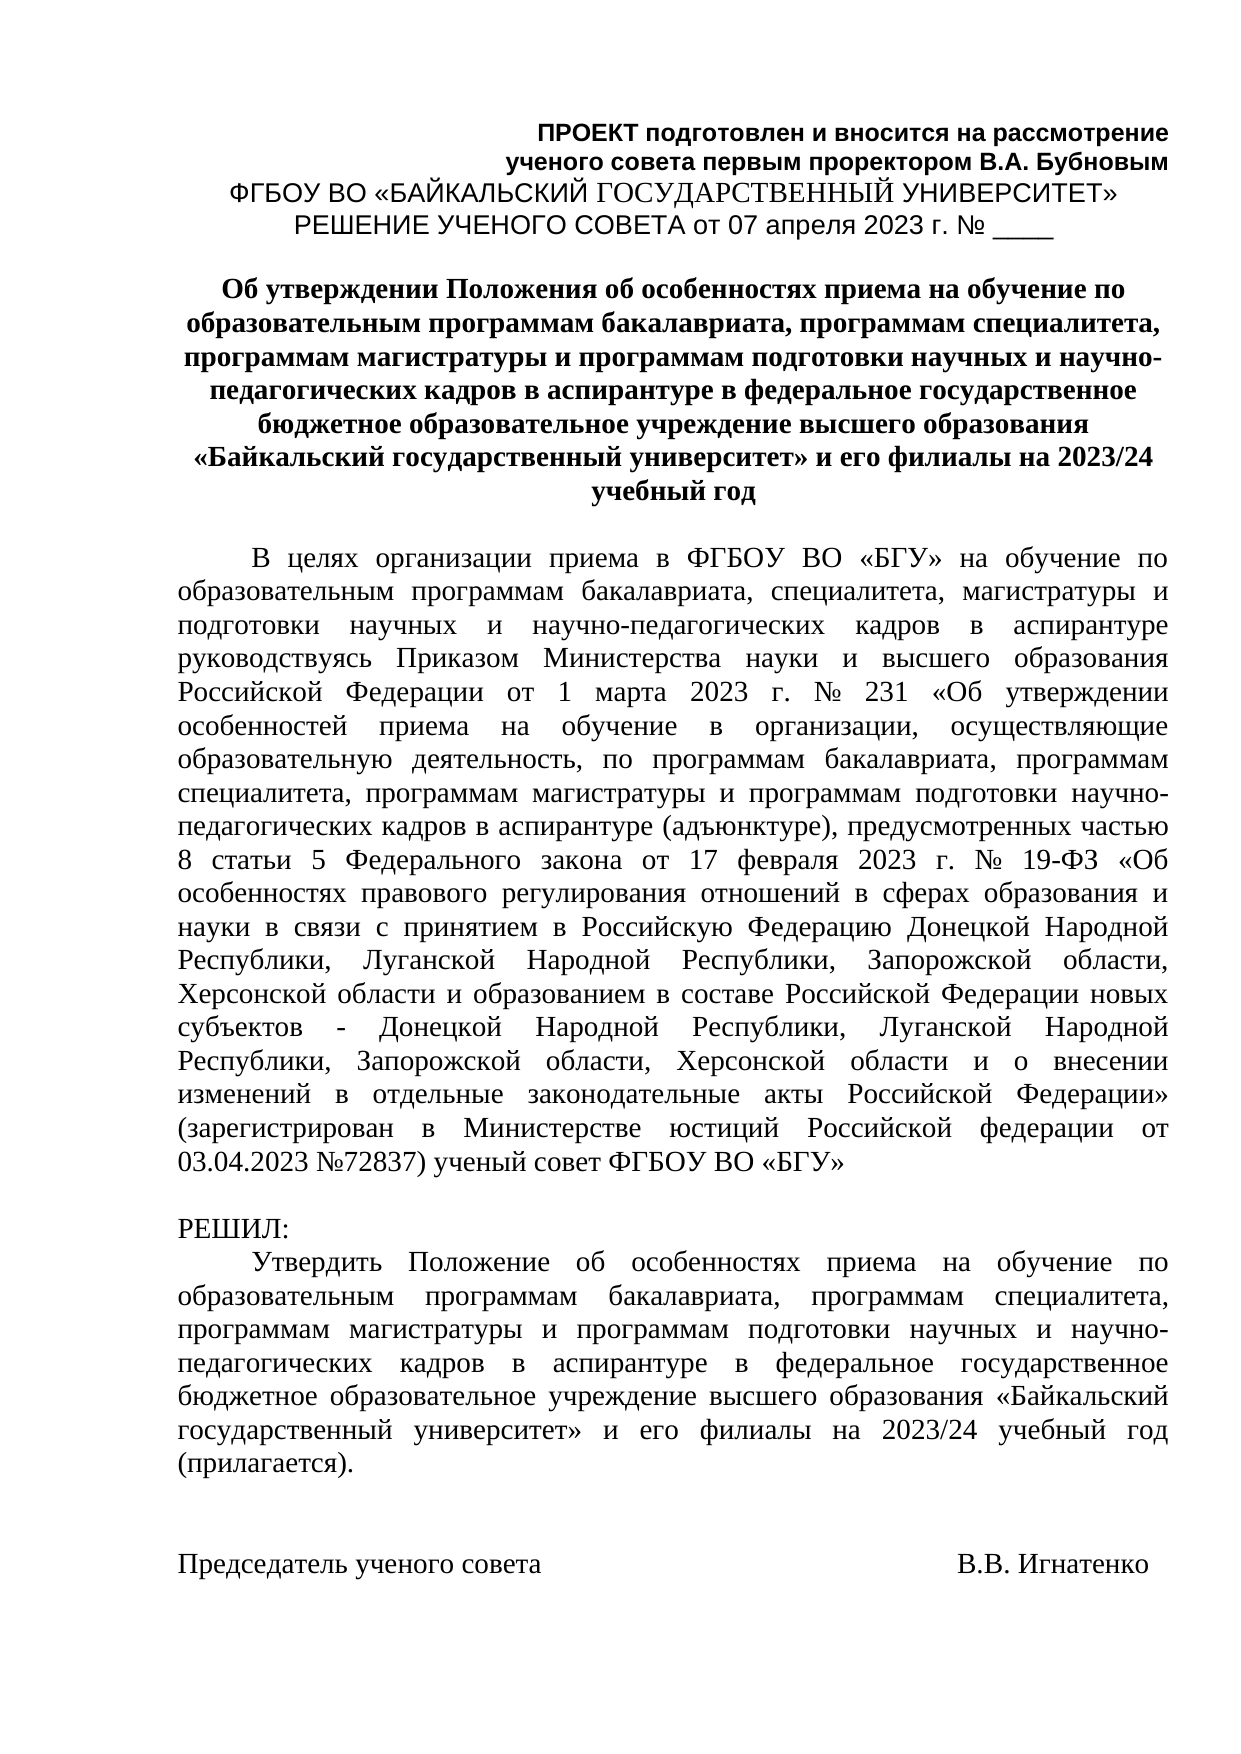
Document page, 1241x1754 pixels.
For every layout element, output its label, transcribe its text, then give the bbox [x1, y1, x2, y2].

text ученого совета первым проректором В.А. Бубновым [177, 147, 1169, 176]
text В целях организации приема в ФГБОУ ВО «БГУ» на обучение по образовательным программам бакалавриата, специалитета, магистратуры и подготовки научных и научно-педагогических кадров в аспирантуре руководствуясь Приказом Министерства науки и высшего образования Российской Федерации от 1 марта 2023 г. № 231 «Об утверждении особенностей приема на обучение в организации, осуществляющие образовательную деятельность, по программам бакалавриата, программам специалитета, программам магистратуры и программам подготовки научно-педагогических кадров в аспирантуре (адъюнктуре), предусмотренных частью 8 статьи 5 Федерального закона от 17 февраля 2023 г. № 19-ФЗ «Об особенностях правового регулирования отношений в сферах образования и науки в связи с принятием в Российскую Федерацию Донецкой Народной Республики, Луганской Народной Республики, Запорожской области, Херсонской области и образованием в составе Российской Федерации новых субъектов - Донецкой Народной Республики, Луганской Народной Республики, Запорожской области, Херсонской области и о внесении изменений в отдельные законодательные акты Российской Федерации» (зарегистрирован в Министерстве юстиций Российской федерации от 03.04.2023 №72837) ученый совет ФГБОУ ВО «БГУ» [177, 540, 1169, 1177]
text РЕШИЛ: [177, 1211, 1169, 1244]
text Об утверждении Положения об особенностях приема на обучение по образовательным программам бакалавриата, программам специалитета, программам магистратуры и программам подготовки научных и научно-педагогических кадров в аспирантуре в федеральное государственное бюджетное образовательное учреждение высшего образования «Байкальский государственный университет» и его филиалы на 2023/24 учебный год [177, 272, 1169, 506]
text РЕШЕНИЕ УЧЕНОГО СОВЕТА от 07 апреля 2023 г. № ____ [177, 209, 1169, 240]
text ПРОЕКТ подготовлен и вносится на рассмотрение [177, 118, 1169, 147]
text Утвердить Положение об особенностях приема на обучение по образовательным программам бакалавриата, программам специалитета, программам магистратуры и программам подготовки научных и научно-педагогических кадров в аспирантуре в федеральное государственное бюджетное образовательное учреждение высшего образования «Байкальский государственный университет» и его филиалы на 2023/24 учебный год (прилагается). [177, 1244, 1169, 1479]
text ФГБОУ ВО «БАЙКАЛЬСКИЙ ГОСУДАРСТВЕННЫЙ УНИВЕРСИТЕТ» [177, 176, 1169, 209]
text Председатель ученого совета В.В. Игнатенко [177, 1546, 1169, 1580]
